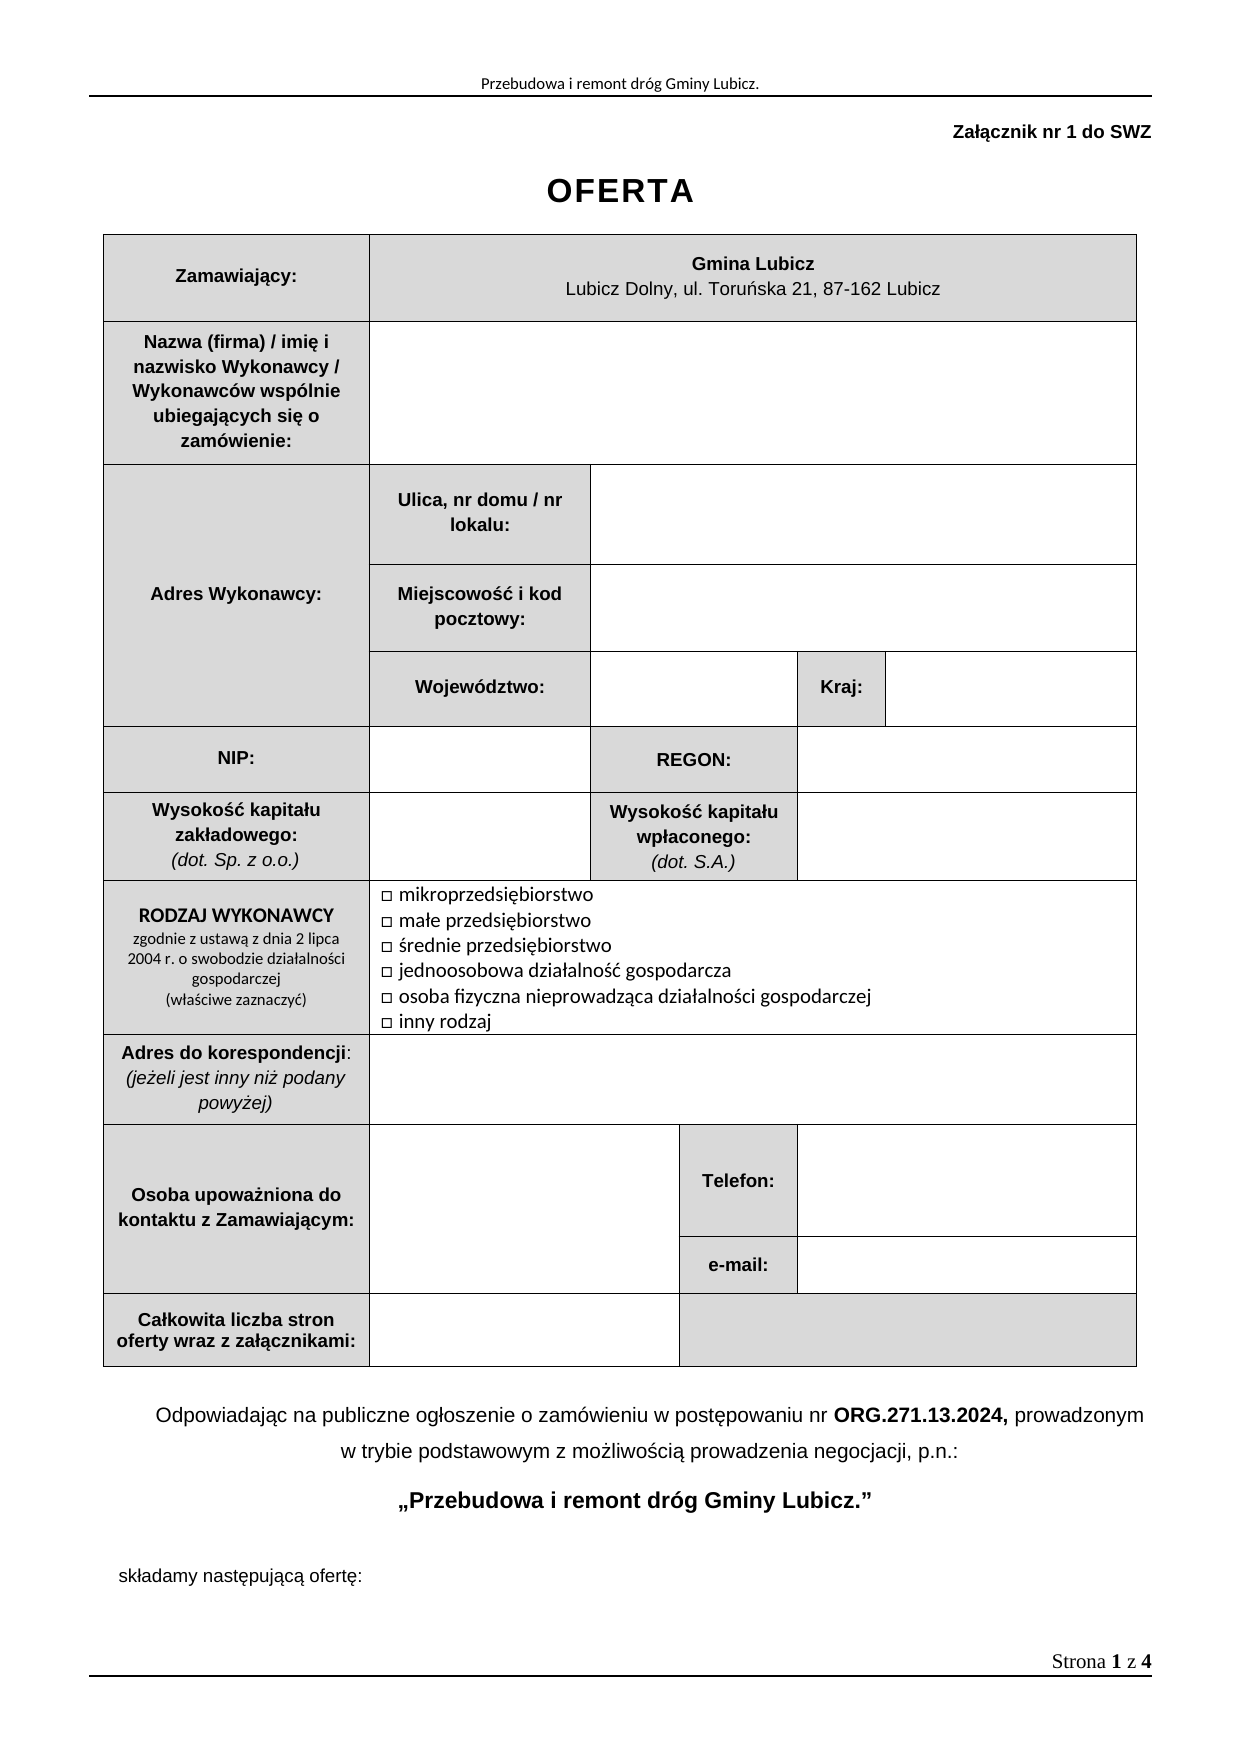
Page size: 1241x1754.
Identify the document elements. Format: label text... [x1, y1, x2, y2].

table_header Gmina Lubicz Lubicz Dolny, ul. Toruńska 21, 87-162 Lubicz [370, 235, 1136, 321]
table_cell [591, 565, 1136, 651]
table_cell [370, 1125, 679, 1293]
subtitle OFERTA [89, 171, 1152, 210]
table_cell NIP: [104, 727, 369, 792]
text „Przebudowa i remont dróg Gminy Lubicz.” [118, 1487, 1152, 1513]
table_cell [886, 652, 1136, 726]
table_header Zamawiający: [104, 235, 369, 321]
table_cell Kraj: [798, 652, 885, 726]
table_cell Ulica, nr domu / nr lokalu: [370, 465, 590, 564]
table_cell [680, 1294, 1136, 1366]
table_cell Całkowita liczba stron oferty wraz z załącznikami: [104, 1294, 369, 1366]
table_cell [798, 1237, 1136, 1293]
text Przebudowa i remont dróg Gminy Lubicz. [89, 73, 1152, 95]
table_cell [798, 1125, 1136, 1236]
table_cell [370, 793, 590, 880]
table_cell [591, 465, 1136, 564]
table_cell [370, 1294, 679, 1366]
table_cell [370, 322, 1136, 464]
table_cell Osoba upoważniona do kontaktu z Zamawiającym: [104, 1125, 369, 1293]
table_cell Miejscowość i kod pocztowy: [370, 565, 590, 651]
table_cell RODZAJ WYKONAWCY zgodnie z ustawą z dnia 2 lipca 2004 r. o swobodzie działalności gospodarczej (właściwe zaznaczyć) [104, 881, 369, 1034]
table_cell Wysokość kapitału wpłaconego: (dot. S.A.) [591, 793, 797, 880]
table_cell [370, 1035, 1136, 1124]
table_cell Województwo: [370, 652, 590, 726]
table_cell [798, 727, 1136, 792]
text Odpowiadając na publiczne ogłoszenie o zamówieniu w postępowaniu nr ORG.271.13.2024, prowadzonym w trybie podstawowym z możliwością prowadzenia negocjacji, p.n.: [148, 1403, 1152, 1463]
table_cell e-mail: [680, 1237, 797, 1293]
table_cell Wysokość kapitału zakładowego: (dot. Sp. z o.o.) [104, 793, 369, 880]
table_cell [798, 793, 1136, 880]
table_cell Adres do korespondencji: (jeżeli jest inny niż podany powyżej) [104, 1035, 369, 1124]
table_cell Nazwa (firma) / imię i nazwisko Wykonawcy / Wykonawców wspólnie ubiegających się o zamówienie: [104, 322, 369, 464]
table_cell Telefon: [680, 1125, 797, 1236]
table_cell [591, 652, 797, 726]
table_cell Adres Wykonawcy: [104, 465, 369, 726]
table_cell [370, 727, 590, 792]
table_cell REGON: [591, 727, 797, 792]
subtitle Załącznik nr 1 do SWZ [89, 121, 1152, 143]
text składamy następującą ofertę: [118, 1565, 1152, 1586]
table_cell □ mikroprzedsiębiorstwo □ małe przedsiębiorstwo □ średnie przedsiębiorstwo □ jednoosobowa działalność gospodarcza □ osoba fizyczna nieprowadząca działalności gospodarczej □ inny rodzaj [370, 881, 1136, 1034]
